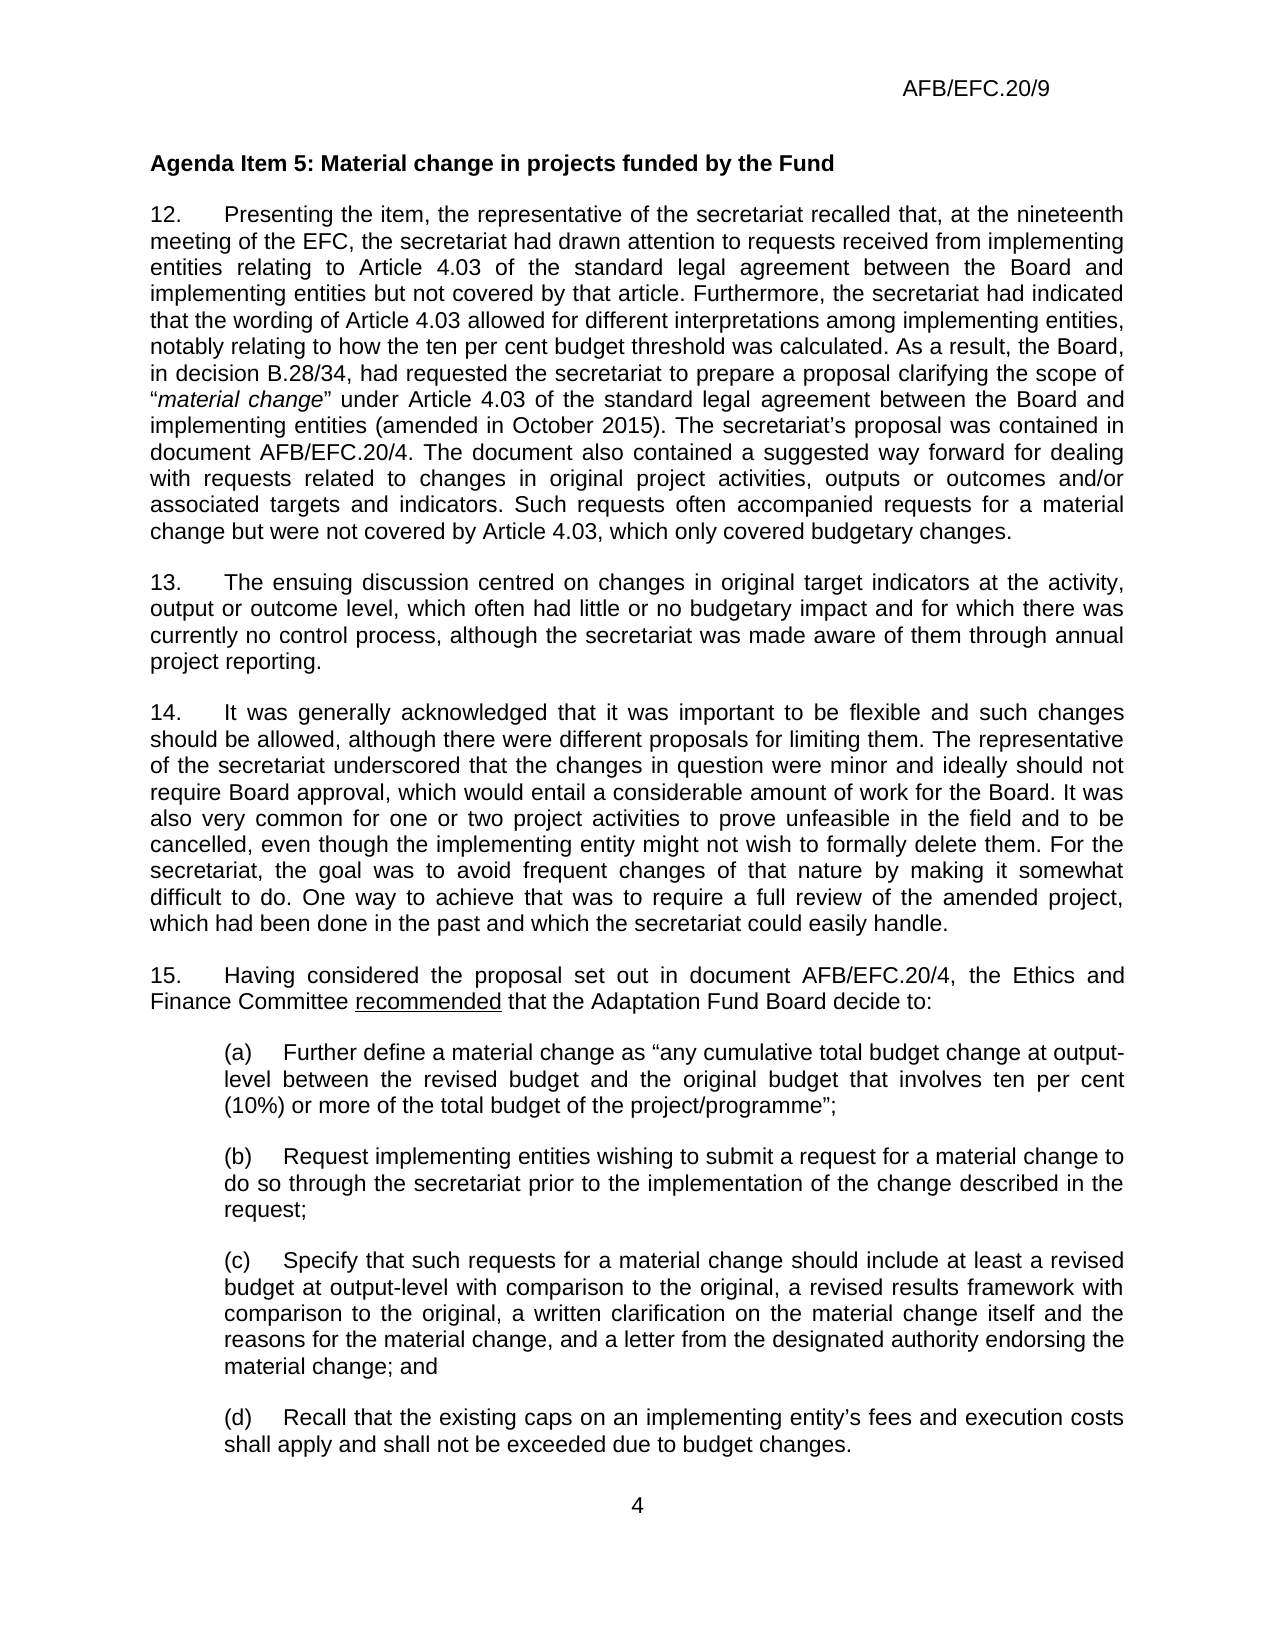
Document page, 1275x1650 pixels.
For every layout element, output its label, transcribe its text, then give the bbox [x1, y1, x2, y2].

text Having considered the proposal set out in document AFB/EFC.20/4, the Ethics and Finance Committee recommended that the Adaptation Fund Board decide to: [150, 962, 1125, 1014]
text Recall that the existing caps on an implementing entity’s fees and execution costs shall apply and shall not be exceeded due to budget changes. [224, 1404, 1125, 1457]
text Specify that such requests for a material change should include at least a revised budget at output-level with comparison to the original, a revised results framework with comparison to the original, a written clarification on the material change itself and the reasons for the material change, and a letter from the designated authority endorsing the material change; and [224, 1247, 1125, 1379]
text Presenting the item, the representative of the secretariat recalled that, at the nineteenth meeting of the EFC, the secretariat had drawn attention to requests received from implementing entities relating to Article 4.03 of the standard legal agreement between the Board and implementing entities but not covered by that article. Furthermore, the secretariat had indicated that the wording of Article 4.03 allowed for different interpretations among implementing entities, notably relating to how the ten per cent budget threshold was calculated. As a result, the Board, in decision B.28/34, had requested the secretariat to prepare a proposal clarifying the scope of “material change” under Article 4.03 of the standard legal agreement between the Board and implementing entities (amended in October 2015). The secretariat’s proposal was contained in document AFB/EFC.20/4. The document also contained a suggested way forward for dealing with requests related to changes in original project activities, outputs or outcomes and/or associated targets and indicators. Such requests often accompanied requests for a material change but were not covered by Article 4.03, which only covered budgetary changes. [150, 201, 1125, 544]
subtitle Agenda Item 5: Material change in projects funded by the Fund [150, 150, 1125, 176]
text Request implementing entities wishing to submit a request for a material change to do so through the secretariat prior to the implementation of the change described in the request; [224, 1143, 1125, 1222]
text The ensuing discussion centred on changes in original target indicators at the activity, output or outcome level, which often had little or no budgetary impact and for which there was currently no control process, although the secretariat was made aware of them through annual project reporting. [150, 569, 1125, 674]
text Further define a material change as “any cumulative total budget change at output-level between the revised budget and the original budget that involves ten per cent (10%) or more of the total budget of the project/programme”; [224, 1039, 1125, 1118]
text It was generally acknowledged that it was important to be flexible and such changes should be allowed, although there were different proposals for limiting them. The representative of the secretariat underscored that the changes in question were minor and ideally should not require Board approval, which would entail a considerable amount of work for the Board. It was also very common for one or two project activities to prove unfeasible in the field and to be cancelled, even though the implementing entity might not wish to formally delete them. For the secretariat, the goal was to avoid frequent changes of that nature by making it somewhat difficult to do. One way to achieve that was to require a full review of the amended project, which had been done in the past and which the secretariat could easily handle. [150, 699, 1125, 937]
